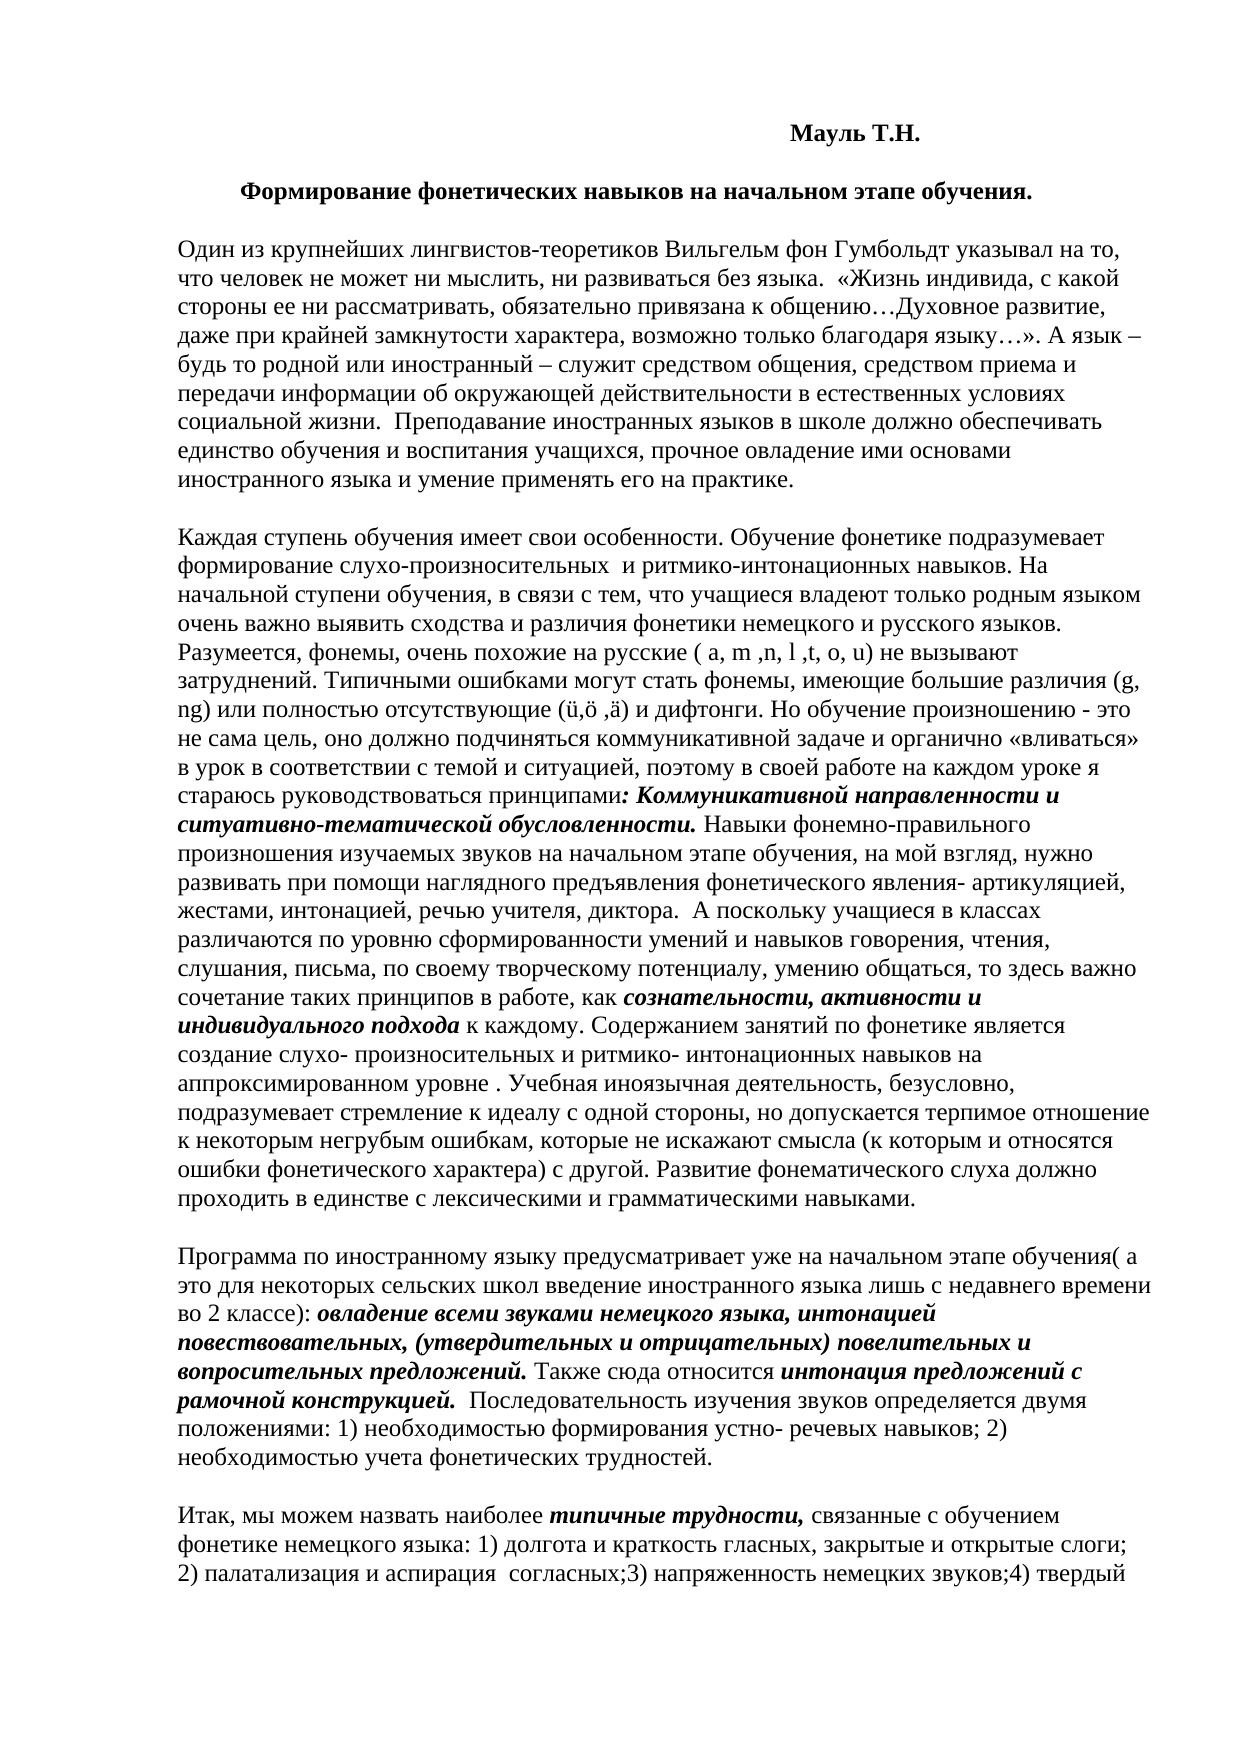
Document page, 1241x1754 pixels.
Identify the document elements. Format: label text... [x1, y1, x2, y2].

text Один из крупнейших лингвистов-теоретиков Вильгельм фон Гумбольдт указывал на то, что человек не может ни мыслить, ни развиваться без языка. «Жизнь индивида, с какой стороны ее ни рассматривать, обязательно привязана к общению…Духовное развитие, даже при крайней замкнутости характера, возможно только благодаря языку…». А язык – будь то родной или иностранный – служит средством общения, средством приема и передачи информации об окружающей действительности в естественных условиях социальной жизни. Преподавание иностранных языков в школе должно обеспечивать единство обучения и воспитания учащихся, прочное овладение ими основами иностранного языка и умение применять его на практике. [177, 234, 1152, 493]
text Каждая ступень обучения имеет свои особенности. Обучение фонетике подразумевает формирование слухо-произносительных и ритмико-интонационных навыков. На начальной ступени обучения, в связи с тем, что учащиеся владеют только родным языком очень важно выявить сходства и различия фонетики немецкого и русского языков. Разумеется, фонемы, очень похожие на русские ( a, m ,n, l ,t, o, u) не вызывают затруднений. Типичными ошибками могут стать фонемы, имеющие большие различия (g, ng) или полностью отсутствующие (ü,ö ,ä) и дифтонги. Но обучение произношению - это не сама цель, оно должно подчиняться коммуникативной задаче и органично «вливаться» в урок в соответствии с темой и ситуацией, поэтому в своей работе на каждом уроке я стараюсь руководствоваться принципами: Коммуникативной направленности и ситуативно-тематической обусловленности. Навыки фонемно-правильного произношения изучаемых звуков на начальном этапе обучения, на мой взгляд, нужно развивать при помощи наглядного предъявления фонетического явления- артикуляцией, жестами, интонацией, речью учителя, диктора. А поскольку учащиеся в классах различаются по уровню сформированности умений и навыков говорения, чтения, слушания, письма, по своему творческому потенциалу, умению общаться, то здесь важно сочетание таких принципов в работе, как сознательности, активности и индивидуального подхода к каждому. Содержанием занятий по фонетике является создание слухо- произносительных и ритмико- интонационных навыков на аппроксимированном уровне . Учебная иноязычная деятельность, безусловно, подразумевает стремление к идеалу с одной стороны, но допускается терпимое отношение к некоторым негрубым ошибкам, которые не искажают смысла (к которым и относятся ошибки фонетического характера) с другой. Развитие фонематического слуха должно проходить в единстве с лексическими и грамматическими навыками. [177, 522, 1152, 1212]
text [177, 1500, 1152, 1586]
text Формирование фонетических навыков на начальном этапе обучения. [177, 176, 1152, 205]
text Мауль Т.Н. [177, 118, 1152, 147]
text Программа по иностранному языку предусматривает уже на начальном этапе обучения( а это для некоторых сельских школ введение иностранного языка лишь с недавнего времени во 2 классе): овладение всеми звуками немецкого языка, интонацией повествовательных, (утвердительных и отрицательных) повелительных и вопросительных предложений. Также сюда относится интонация предложений с рамочной конструкцией. Последовательность изучения звуков определяется двумя положениями: 1) необходимостью формирования устно- речевых навыков; 2) необходимостью учета фонетических трудностей. [177, 1241, 1152, 1471]
